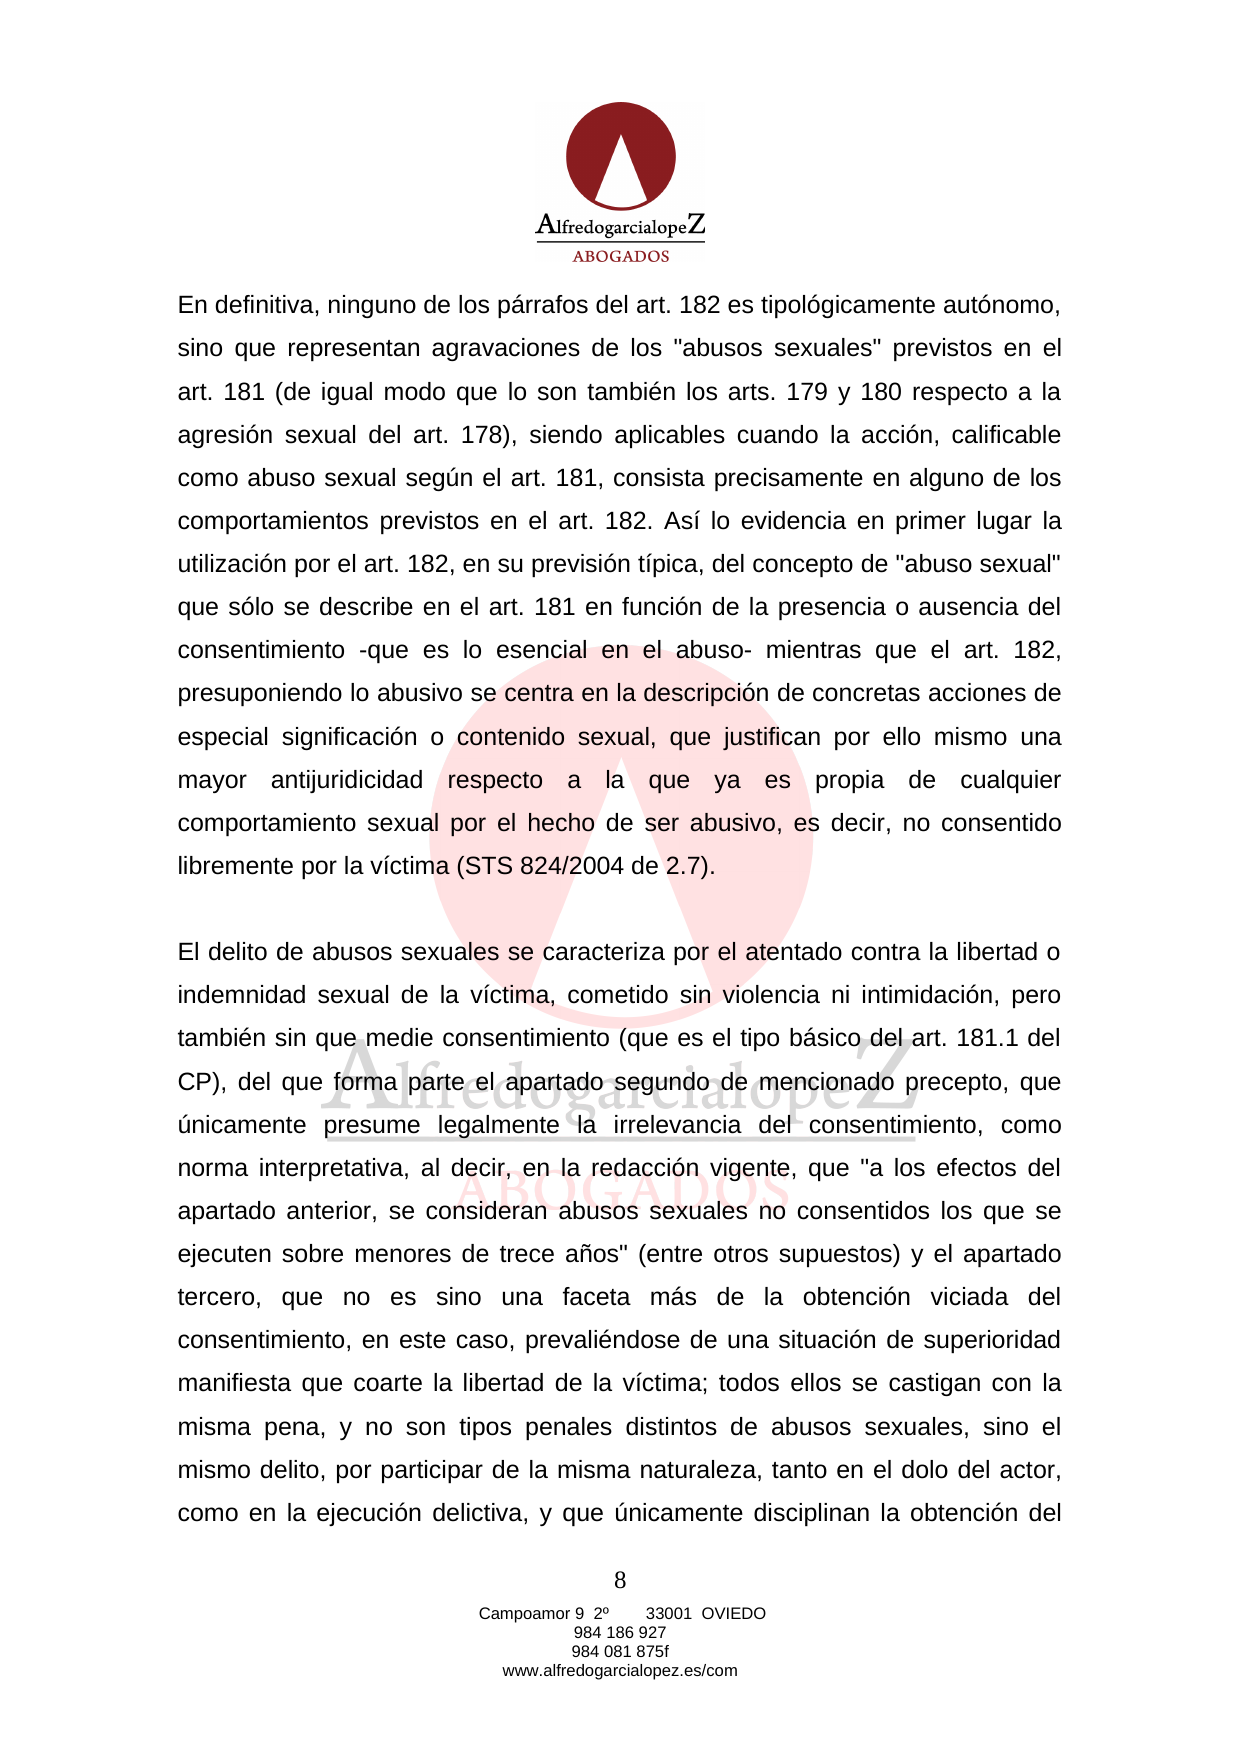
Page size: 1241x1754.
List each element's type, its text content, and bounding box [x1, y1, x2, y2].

text En definitiva, ninguno de los párrafos del art. 182 es tipológicamente autónomo, sino que representan agravaciones de los "abusos sexuales" previstos en el art. 181 (de igual modo que lo son también los arts. 179 y 180 respecto a la agresión sexual del art. 178), siendo aplicables cuando la acción, calificable como abuso sexual según el art. 181, consista precisamente en alguno de los comportamientos previstos en el art. 182. Así lo evidencia en primer lugar la utilización por el art. 182, en su previsión típica, del concepto de "abuso sexual" que sólo se describe en el art. 181 en función de la presencia o ausencia del consentimiento -que es lo esencial en el abuso- mientras que el art. 182, presuponiendo lo abusivo se centra en la descripción de concretas acciones de especial significación o contenido sexual, que justifican por ello mismo una mayor antijuridicidad respecto a la que ya es propia de cualquier comportamiento sexual por el hecho de ser abusivo, es decir, no consentido libremente por la víctima (STS 824/2004 de 2.7). [177, 290, 1063, 879]
picture [535, 102, 705, 262]
